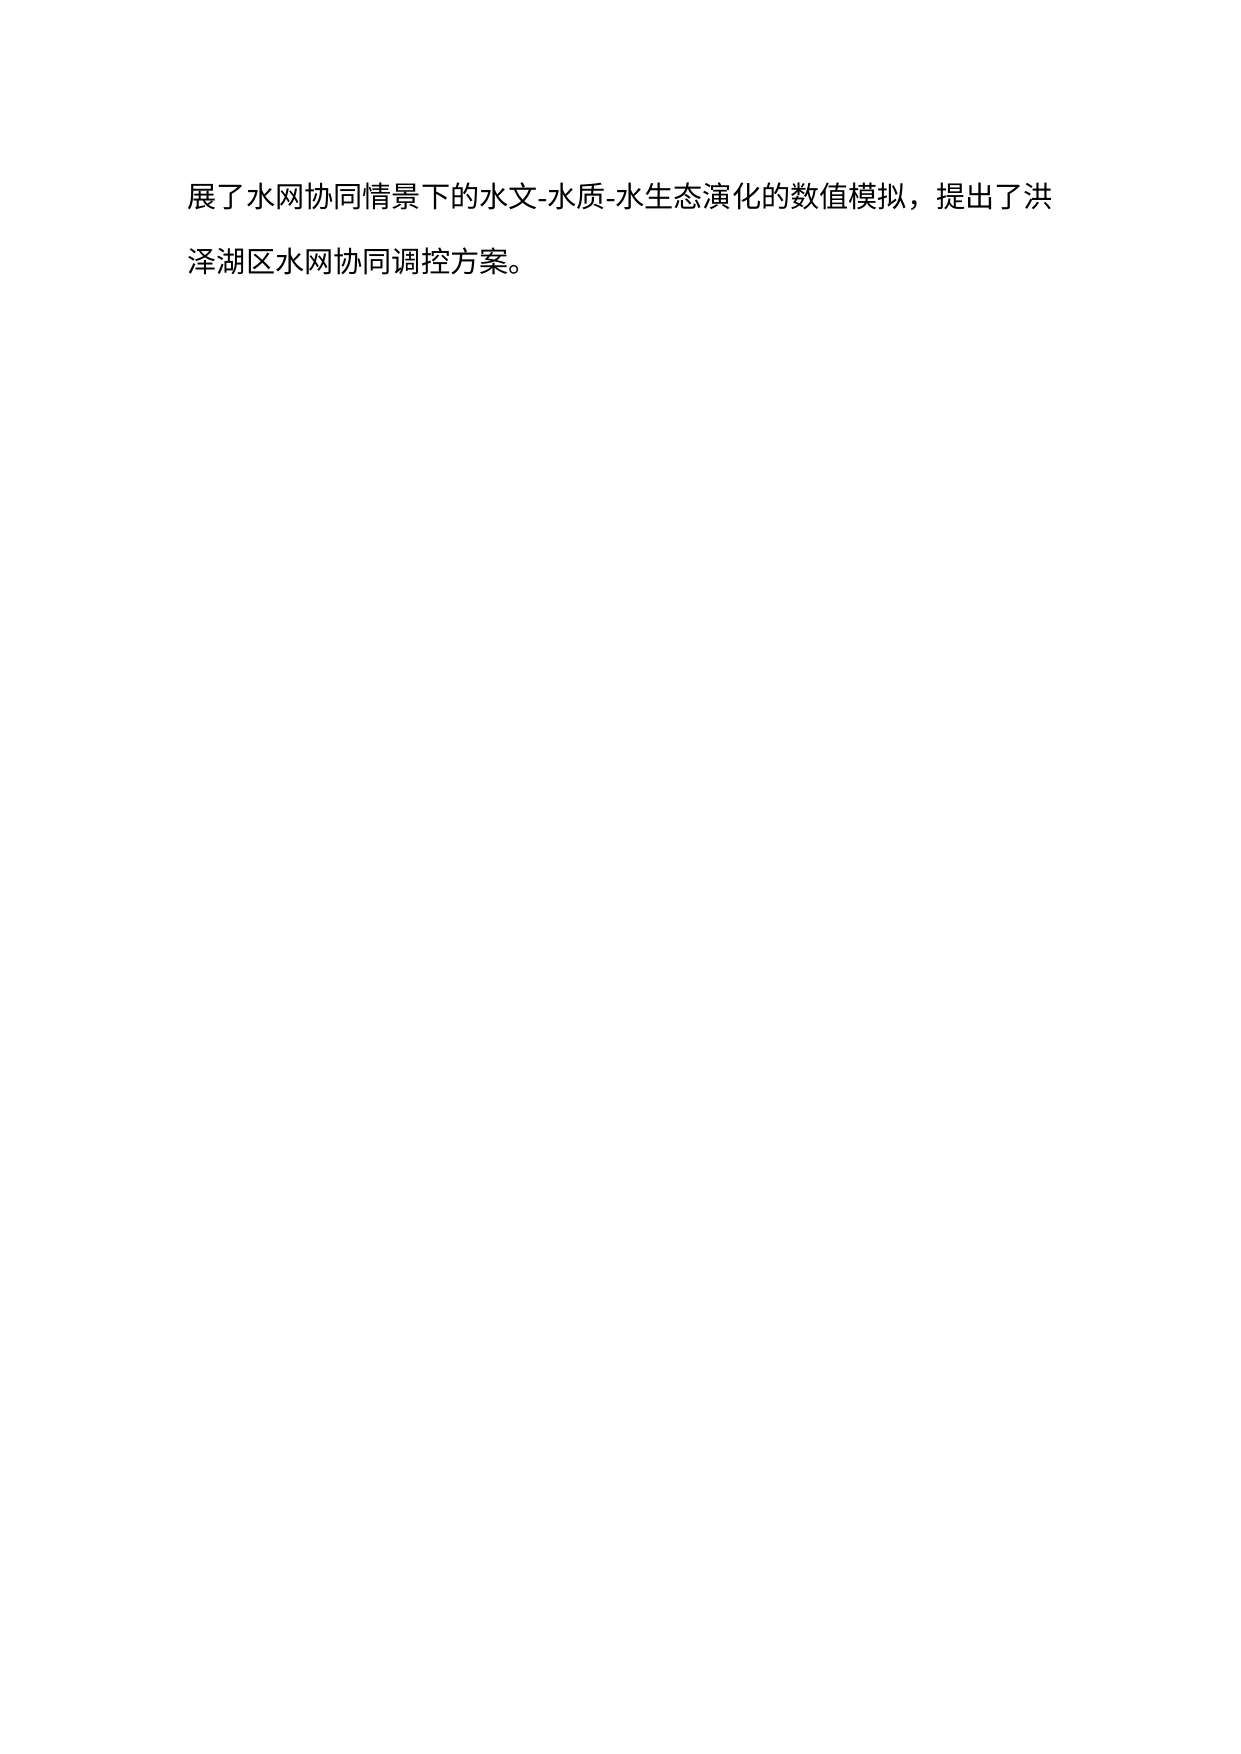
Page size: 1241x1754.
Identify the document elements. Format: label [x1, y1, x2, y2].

text [187, 162, 1053, 292]
